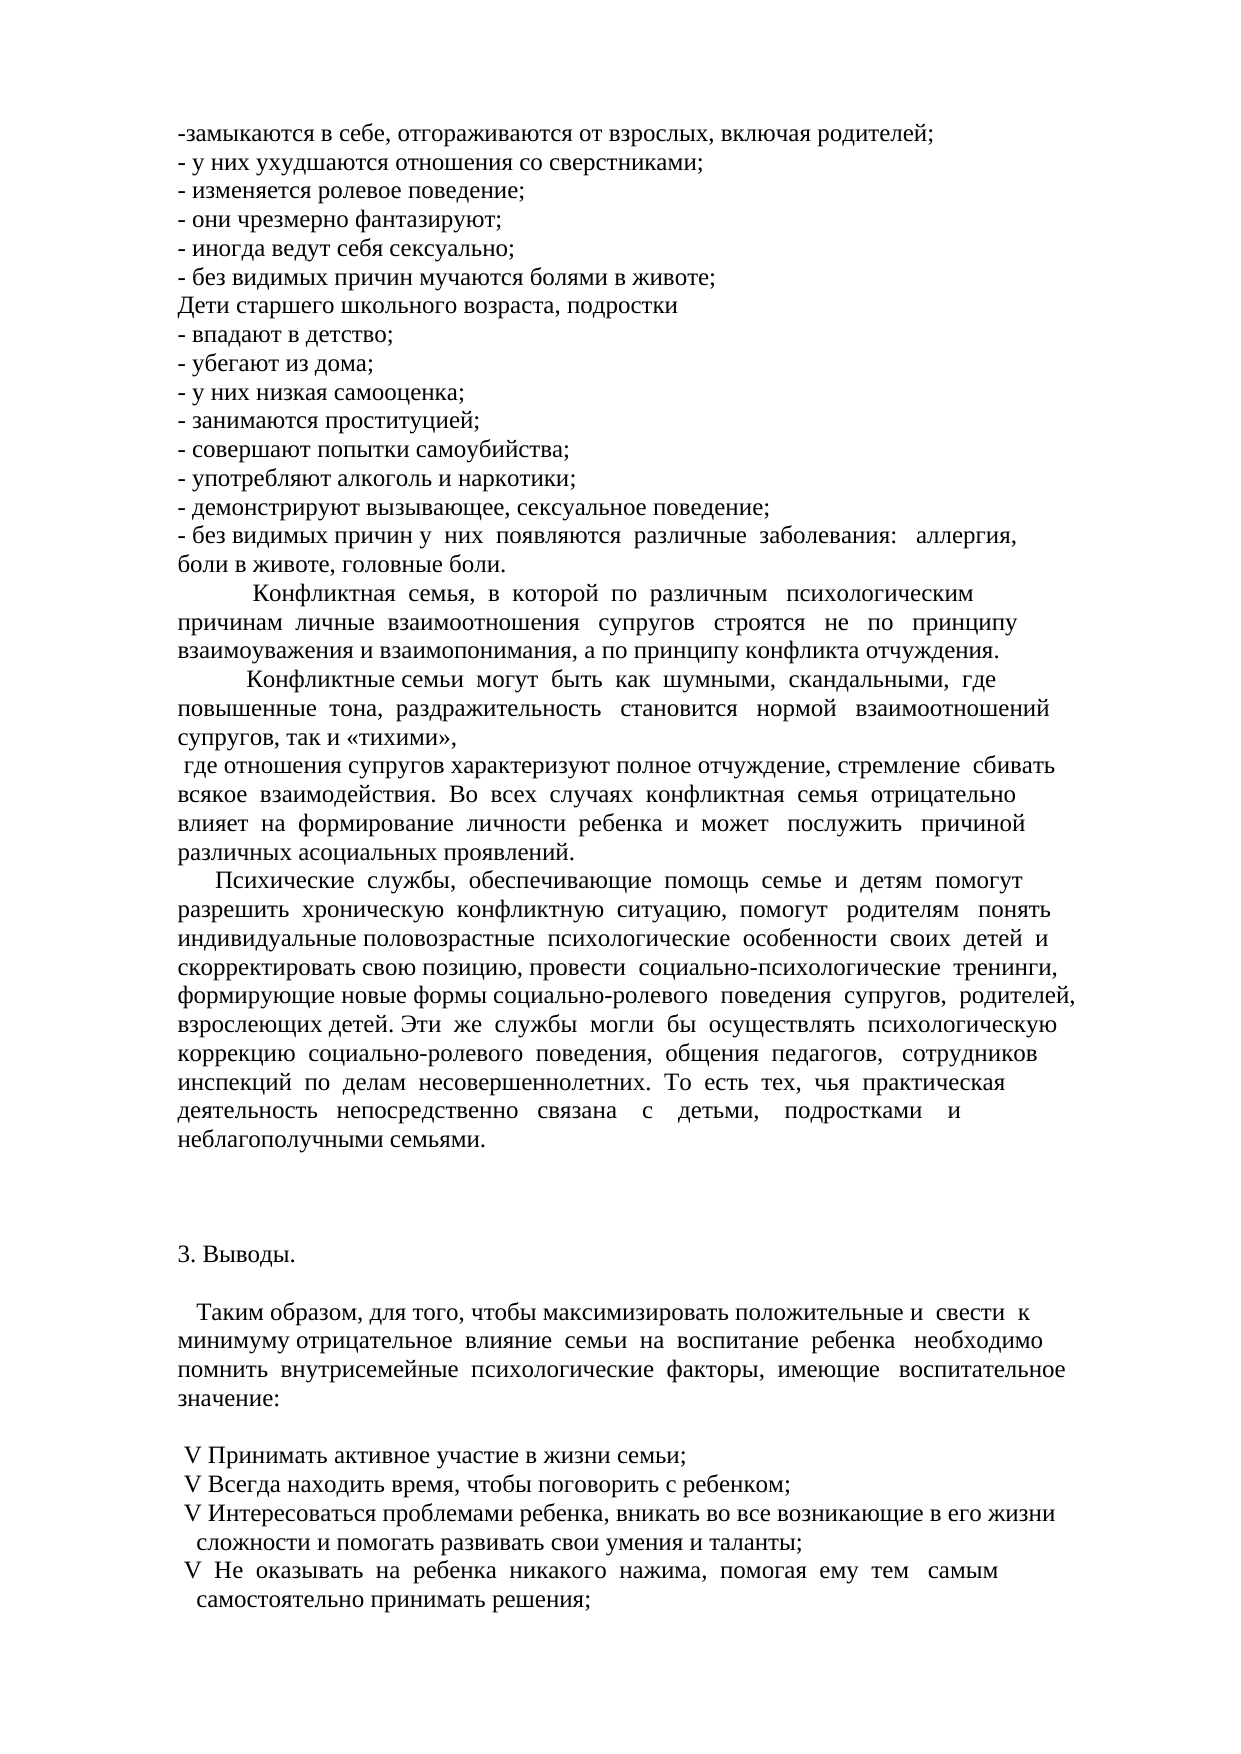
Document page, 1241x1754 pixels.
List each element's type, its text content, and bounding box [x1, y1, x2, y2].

text супругов, так и «тихими», [177, 722, 1152, 751]
text всякое взаимодействия. Во всех случаях конфликтная семья отрицательно [177, 779, 1152, 808]
text - впадают в детство; [177, 319, 1152, 348]
text - изменяется ролевое поведение; [177, 176, 1152, 204]
text - употребляют алкоголь и наркотики; [177, 463, 1152, 492]
text - иногда ведут себя сексуально; [177, 233, 1152, 262]
text - у них ухудшаются отношения со сверстниками; [177, 147, 1152, 176]
text различных асоциальных проявлений. [177, 837, 1152, 866]
text взрослеющих детей. Эти же службы могли бы осуществлять психологическую [177, 1009, 1152, 1038]
text Психические службы, обеспечивающие помощь семье и детям помогут [177, 866, 1152, 894]
text Конфликтная семья, в которой по различным психологическим [177, 578, 1152, 607]
text -замыкаются в себе, отгораживаются от взрослых, включая родителей; [177, 118, 1152, 147]
text - без видимых причин мучаются болями в животе; [177, 262, 1152, 291]
text самостоятельно принимать решения; [177, 1584, 1152, 1613]
text индивидуальные половозрастные психологические особенности своих детей и [177, 923, 1152, 952]
text Таким образом, для того, чтобы максимизировать положительные и свести к [177, 1297, 1152, 1326]
text V Принимать активное участие в жизни семьи; [177, 1441, 1152, 1469]
text - у них низкая самооценка; [177, 377, 1152, 406]
text неблагополучными семьями. [177, 1124, 1152, 1153]
text Дети старшего школьного возраста, подростки [177, 291, 1152, 319]
text - они чрезмерно фантазируют; [177, 204, 1152, 233]
text деятельность непосредственно связана с детьми, подростками и [177, 1096, 1152, 1124]
text V Всегда находить время, чтобы поговорить с ребенком; [177, 1469, 1152, 1498]
text V Интересоваться проблемами ребенка, вникать во все возникающие в его жизни [177, 1498, 1152, 1527]
text помнить внутрисемейные психологические факторы, имеющие воспитательное [177, 1354, 1152, 1383]
text инспекций по делам несовершеннолетних. То есть тех, чья практическая [177, 1067, 1152, 1096]
text минимуму отрицательное влияние семьи на воспитание ребенка необходимо [177, 1326, 1152, 1354]
text скорректировать свою позицию, провести социально-психологические тренинги, [177, 952, 1152, 981]
text причинам личные взаимоотношения супругов строятся не по принципу [177, 607, 1152, 636]
text - совершают попытки самоубийства; [177, 434, 1152, 463]
text коррекцию социально-ролевого поведения, общения педагогов, сотрудников [177, 1038, 1152, 1067]
text сложности и помогать развивать свои умения и таланты; [177, 1527, 1152, 1556]
text боли в животе, головные боли. [177, 549, 1152, 578]
text Конфликтные семьи могут быть как шумными, скандальными, где [177, 664, 1152, 693]
text значение: [177, 1383, 1152, 1412]
text разрешить хроническую конфликтную ситуацию, помогут родителям понять [177, 894, 1152, 923]
text где отношения супругов характеризуют полное отчуждение, стремление сбивать [177, 751, 1152, 779]
text взаимоуважения и взаимопонимания, а по принципу конфликта отчуждения. [177, 636, 1152, 664]
text - убегают из дома; [177, 348, 1152, 377]
text формирующие новые формы социально-ролевого поведения супругов, родителей, [177, 981, 1152, 1009]
text - демонстрируют вызывающее, сексуальное поведение; [177, 492, 1152, 521]
text - занимаются проституцией; [177, 406, 1152, 434]
text - без видимых причин у них появляются различные заболевания: аллергия, [177, 521, 1152, 549]
text повышенные тона, раздражительность становится нормой взаимоотношений [177, 693, 1152, 722]
text 3. Выводы. [177, 1239, 1152, 1268]
text влияет на формирование личности ребенка и может послужить причиной [177, 808, 1152, 837]
text V Не оказывать на ребенка никакого нажима, помогая ему тем самым [177, 1556, 1152, 1584]
